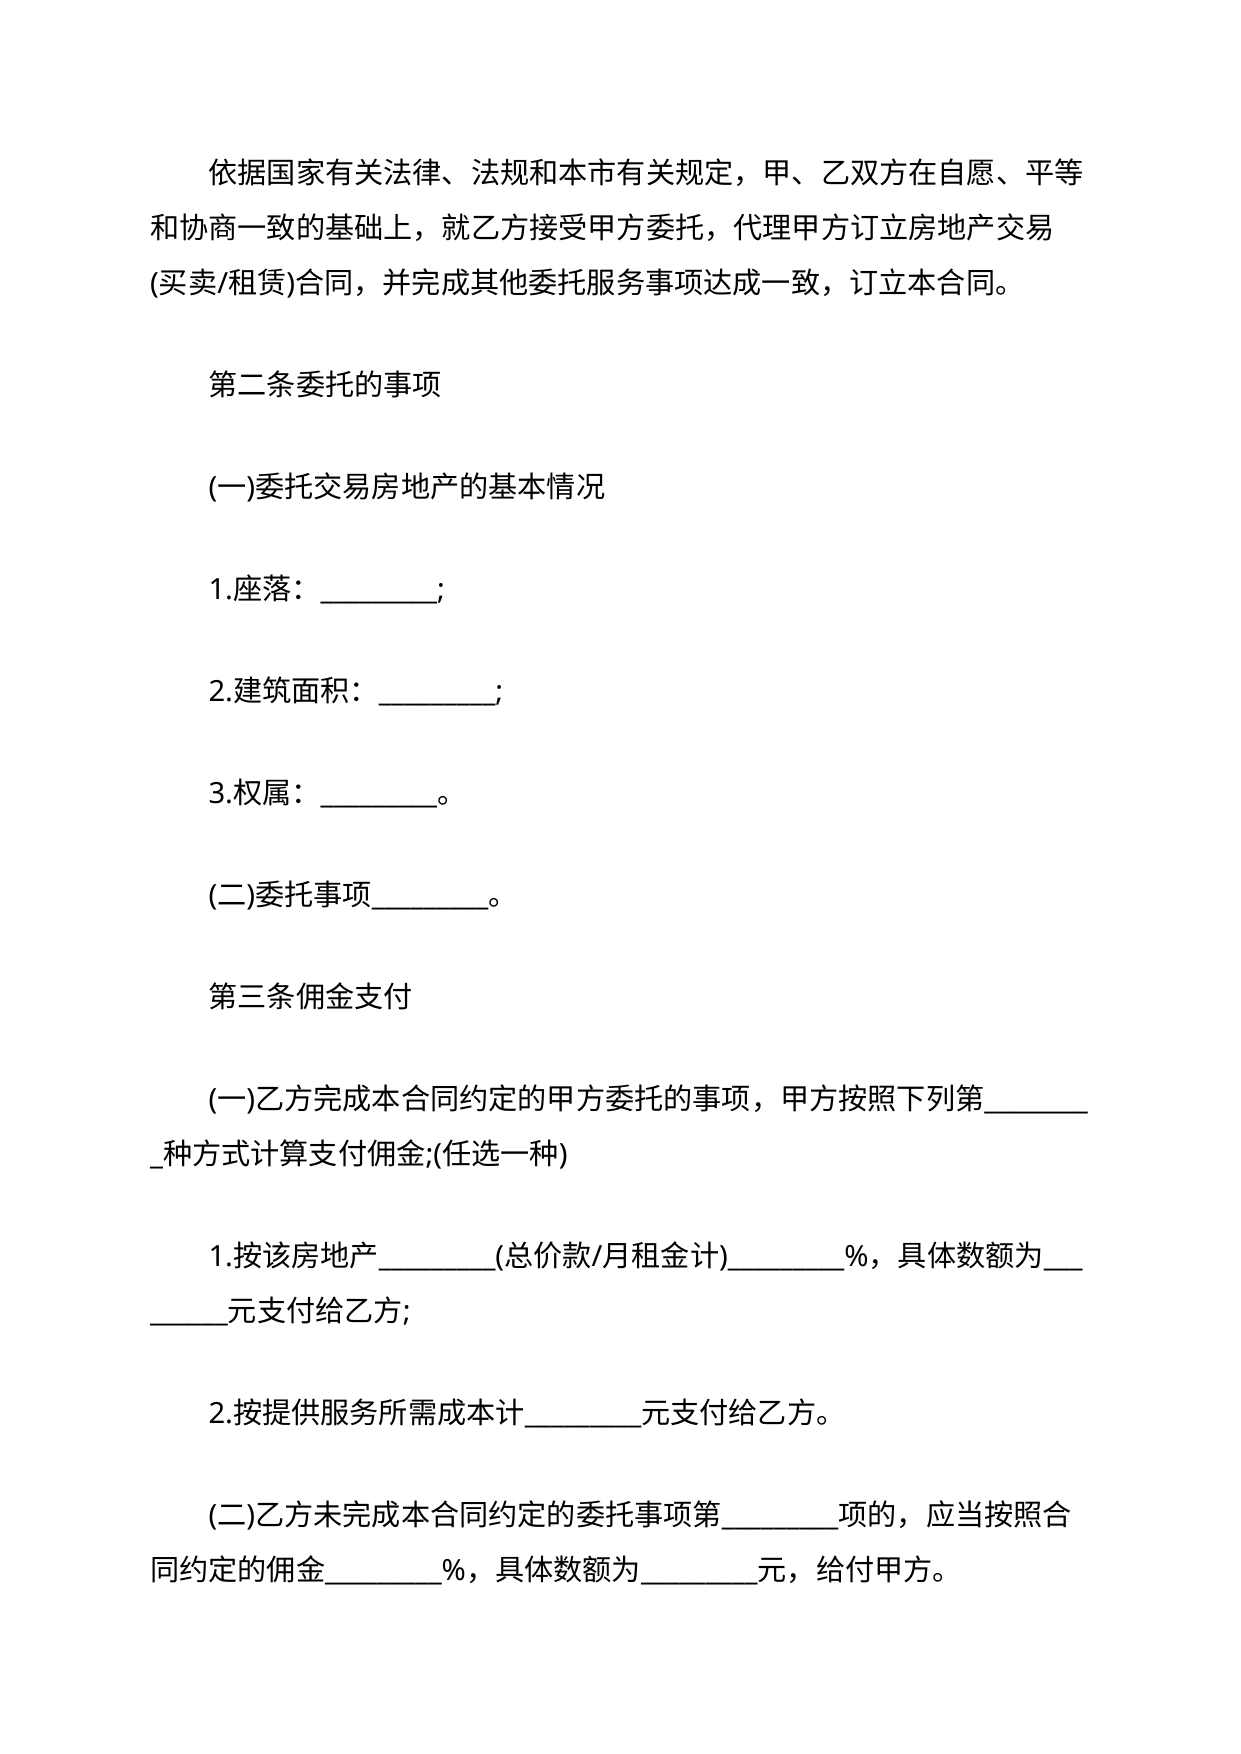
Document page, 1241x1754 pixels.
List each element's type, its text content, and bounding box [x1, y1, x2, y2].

text 1.按该房地产_________(总价款/月租金计)_________%，具体数额为_________元支付给乙方; [150, 1232, 1090, 1329]
text 2.建筑面积：_________; [150, 667, 1090, 710]
text 第三条佣金支付 [150, 973, 1090, 1016]
text (二)委托事项_________。 [150, 871, 1090, 914]
text (一)委托交易房地产的基本情况 [150, 463, 1090, 506]
text 1.座落：_________; [150, 566, 1090, 608]
text 依据国家有关法律、法规和本市有关规定，甲、乙双方在自愿、平等和协商一致的基础上，就乙方接受甲方委托，代理甲方订立房地产交易(买卖/租赁)合同，并完成其他委托服务事项达成一致，订立本合同。 [150, 150, 1090, 302]
text 2.按提供服务所需成本计_________元支付给乙方。 [150, 1389, 1090, 1432]
text 3.权属：_________。 [150, 769, 1090, 812]
text (一)乙方完成本合同约定的甲方委托的事项，甲方按照下列第_________种方式计算支付佣金;(任选一种) [150, 1075, 1090, 1173]
text (二)乙方未完成本合同约定的委托事项第_________项的，应当按照合同约定的佣金_________%，具体数额为_________元，给付甲方。 [150, 1491, 1090, 1588]
text 第二条委托的事项 [150, 362, 1090, 404]
